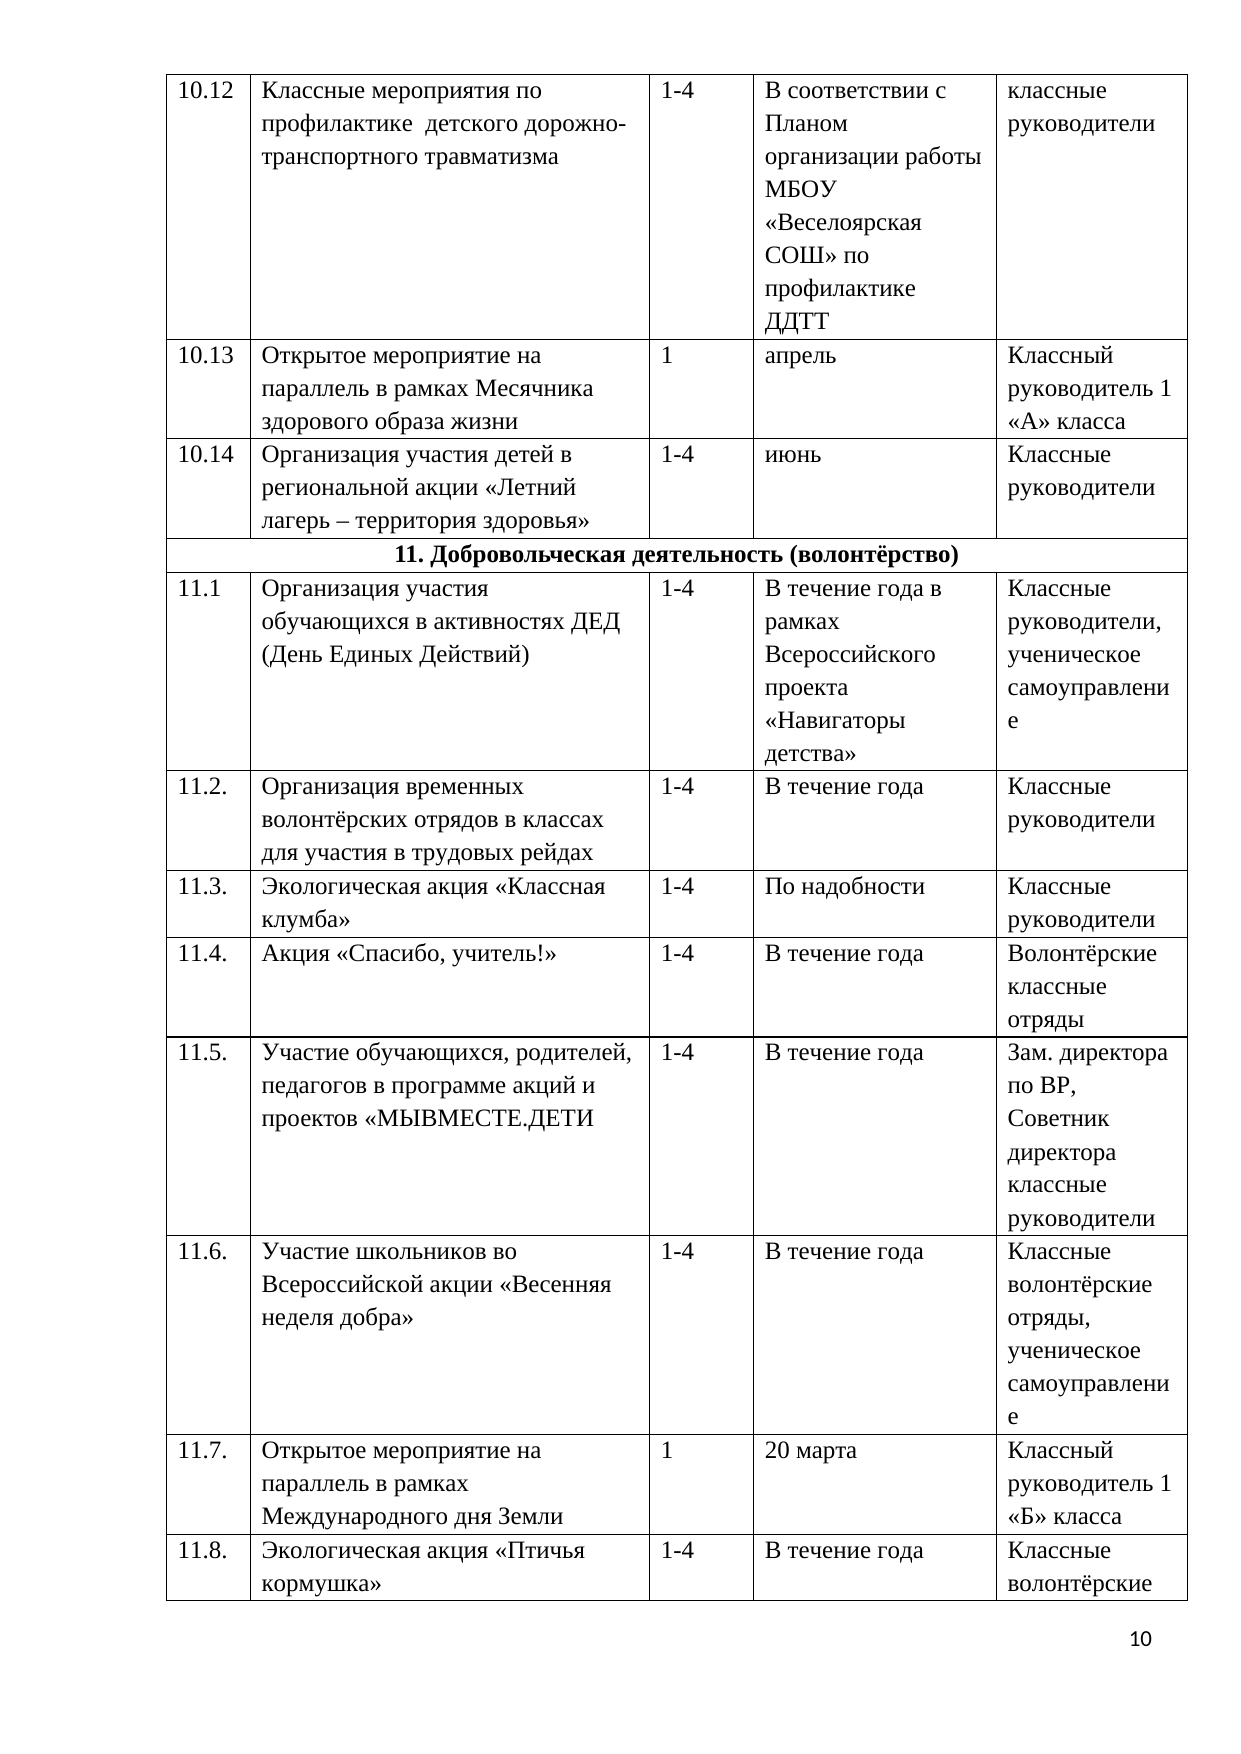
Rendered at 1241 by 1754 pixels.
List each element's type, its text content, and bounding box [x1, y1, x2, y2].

table_cell В течение года [754, 771, 996, 870]
table_cell 11.7. [167, 1435, 250, 1534]
table_cell 11.6. [167, 1236, 250, 1434]
table_cell 11.3. [167, 871, 250, 937]
table_cell По надобности [754, 871, 996, 937]
table_cell 20 марта [754, 1435, 996, 1534]
table_cell 11.4. [167, 938, 250, 1036]
table_cell В течение года в рамках Всероссийского проекта «Навигаторы детства» [754, 573, 996, 770]
table_cell 1-4 [650, 871, 753, 937]
table_cell апрель [754, 340, 996, 438]
table_cell В течение года [754, 1038, 996, 1235]
table_cell Экологическая акция «Классная клумба» [251, 871, 649, 937]
table_cell 1-4 [650, 1038, 753, 1235]
table_cell 11.5. [167, 1038, 250, 1235]
table_cell Зам. директора по ВР, Советник директора классные руководители [997, 1038, 1187, 1235]
table_cell 11.1 [167, 573, 250, 770]
table_cell июнь [754, 439, 996, 538]
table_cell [251, 1535, 649, 1600]
table_cell 11.2. [167, 771, 250, 870]
table_cell 1-4 [650, 439, 753, 538]
table_cell Открытое мероприятие на параллель в рамках Международного дня Земли [251, 1435, 649, 1534]
table_cell Акция «Спасибо, учитель!» [251, 938, 649, 1036]
table_cell Участие обучающихся, родителей, педагогов в программе акций и проектов «МЫВМЕСТЕ.ДЕТИ [251, 1038, 649, 1235]
table_cell 1-4 [650, 1535, 753, 1600]
table_cell Волонтёрские классные отряды [997, 938, 1187, 1036]
table_cell 1-4 [650, 1236, 753, 1434]
table_cell 1-4 [650, 771, 753, 870]
table_cell 10.13 [167, 340, 250, 438]
table_cell 11. Добровольческая деятельность (волонтёрство) [167, 539, 1187, 572]
table_cell Классные волонтёрские отряды, ученическое самоуправление [997, 1236, 1187, 1434]
table_cell Классные руководители [997, 439, 1187, 538]
table_cell 1-4 [650, 573, 753, 770]
table_cell 11.8. [167, 1535, 250, 1600]
table_cell В течение года [754, 938, 996, 1036]
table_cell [997, 1535, 1187, 1600]
table_cell Классные мероприятия по профилактике детского дорожно-транспортного травматизма [251, 75, 649, 339]
table_cell Открытое мероприятие на параллель в рамках Месячника здорового образа жизни [251, 340, 649, 438]
table_cell Классные руководители [997, 771, 1187, 870]
table_cell Организация участия детей в региональной акции «Летний лагерь – территория здоровья» [251, 439, 649, 538]
table_cell 1-4 [650, 938, 753, 1036]
table_cell Классный руководитель 1 «А» класса [997, 340, 1187, 438]
table_cell 1-4 [650, 75, 753, 339]
table_cell В течение года [754, 1236, 996, 1434]
table_cell Организация временных волонтёрских отрядов в классах для участия в трудовых рейдах [251, 771, 649, 870]
table_cell 1 [650, 340, 753, 438]
table_cell 1 [650, 1435, 753, 1534]
table_cell классные руководители [997, 75, 1187, 339]
table_cell Участие школьников во Всероссийской акции «Весенняя неделя добра» [251, 1236, 649, 1434]
table_cell 10.12 [167, 75, 250, 339]
table_cell В течение года [754, 1535, 996, 1600]
table_cell В соответствии с Планом организации работы МБОУ «Веселоярская СОШ» по профилактике ДДТТ [754, 75, 996, 339]
table_cell Классный руководитель 1 «Б» класса [997, 1435, 1187, 1534]
table_cell 10.14 [167, 439, 250, 538]
table_cell Организация участия обучающихся в активностях ДЕД (День Единых Действий) [251, 573, 649, 770]
table_cell Классные руководители [997, 871, 1187, 937]
table_cell Классные руководители, ученическое самоуправление [997, 573, 1187, 770]
